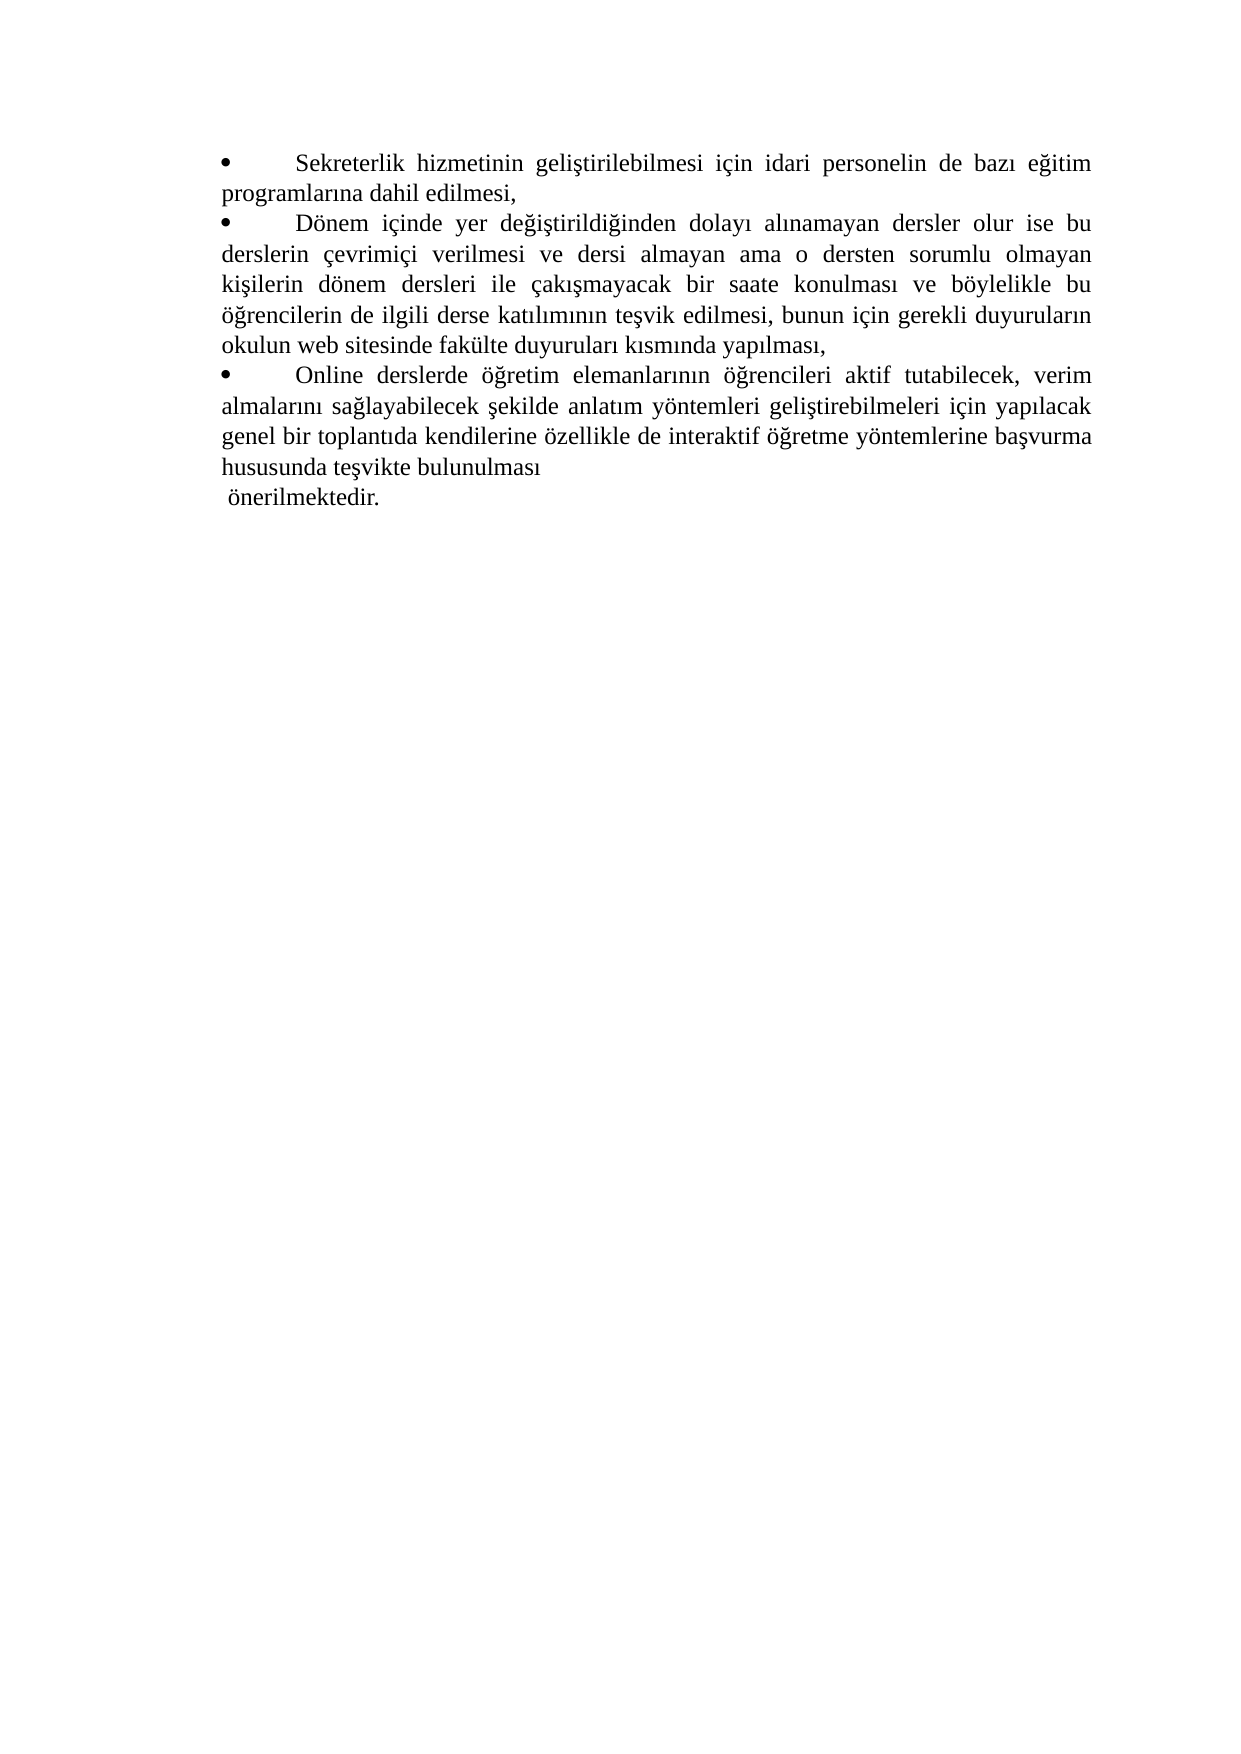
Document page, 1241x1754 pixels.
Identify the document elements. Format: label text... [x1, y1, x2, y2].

list Dönem içinde yer değiştirildiğinden dolayı alınamayan dersler olur ise bu derslerin çevrimiçi verilmesi ve dersi almayan ama o dersten sorumlu olmayan kişilerin dönem dersleri ile çakışmayacak bir saate konulması ve böylelikle bu öğrencilerin de ilgili derse katılımının teşvik edilmesi, bunun için gerekli duyuruların okulun web sitesinde fakülte duyuruları kısmında yapılması, [221, 208, 1093, 359]
list önerilmektedir. [221, 482, 1093, 511]
list Sekreterlik hizmetinin geliştirilebilmesi için idari personelin de bazı eğitim programlarına dahil edilmesi, [221, 148, 1093, 207]
list Online derslerde öğretim elemanlarının öğrencileri aktif tutabilecek, verim almalarını sağlayabilecek şekilde anlatım yöntemleri geliştirebilmeleri için yapılacak genel bir toplantıda kendilerine özellikle de interaktif öğretme yöntemlerine başvurma hususunda teşvikte bulunulması [221, 361, 1093, 481]
